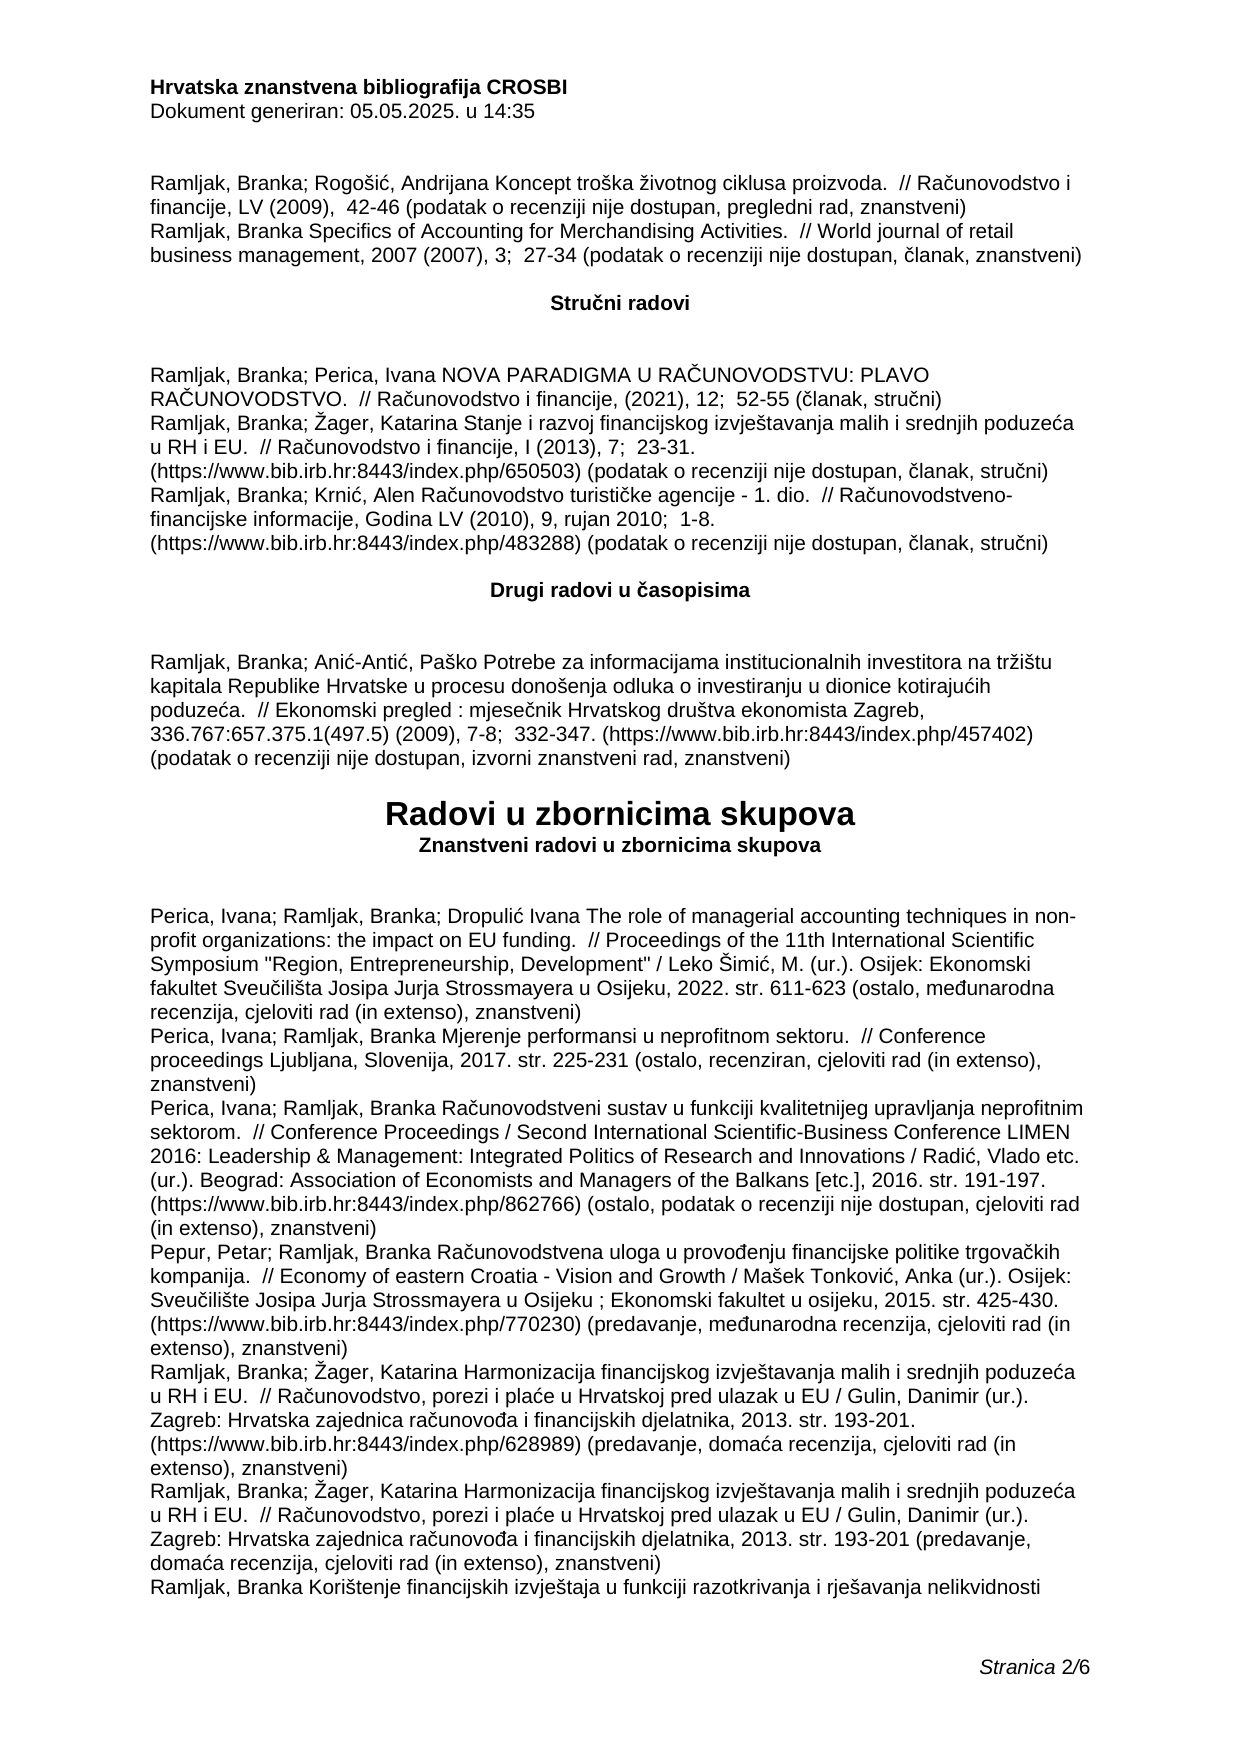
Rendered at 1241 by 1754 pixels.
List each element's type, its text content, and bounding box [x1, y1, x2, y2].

subtitle Znanstveni radovi u zbornicima skupova [150, 832, 1090, 856]
text Ramljak, Branka; Anić-Antić, Paško [150, 650, 1090, 770]
text Ramljak, Branka; Žager, Katarina [150, 411, 1090, 482]
text Perica, Ivana; Ramljak, Branka [150, 1096, 1090, 1240]
text Ramljak, Branka; Rogošić, Andrijana [150, 171, 1090, 219]
subtitle Stručni radovi [150, 291, 1090, 315]
text Ramljak, Branka; Žager, Katarina [150, 1359, 1090, 1479]
subtitle Radovi u zbornicima skupova [150, 794, 1090, 832]
text Ramljak, Branka; Perica, Ivana [150, 363, 1090, 411]
text Ramljak, Branka; Žager, Katarina [150, 1479, 1090, 1575]
text Pepur, Petar; Ramljak, Branka [150, 1240, 1090, 1359]
subtitle Drugi radovi u časopisima [150, 578, 1090, 602]
text Ramljak, Branka [150, 1575, 1090, 1599]
text Ramljak, Branka [150, 219, 1090, 267]
text Perica, Ivana; Ramljak, Branka; Dropulić Ivana [150, 904, 1090, 1024]
text Ramljak, Branka; Krnić, Alen [150, 482, 1090, 554]
text Perica, Ivana; Ramljak, Branka [150, 1024, 1090, 1096]
